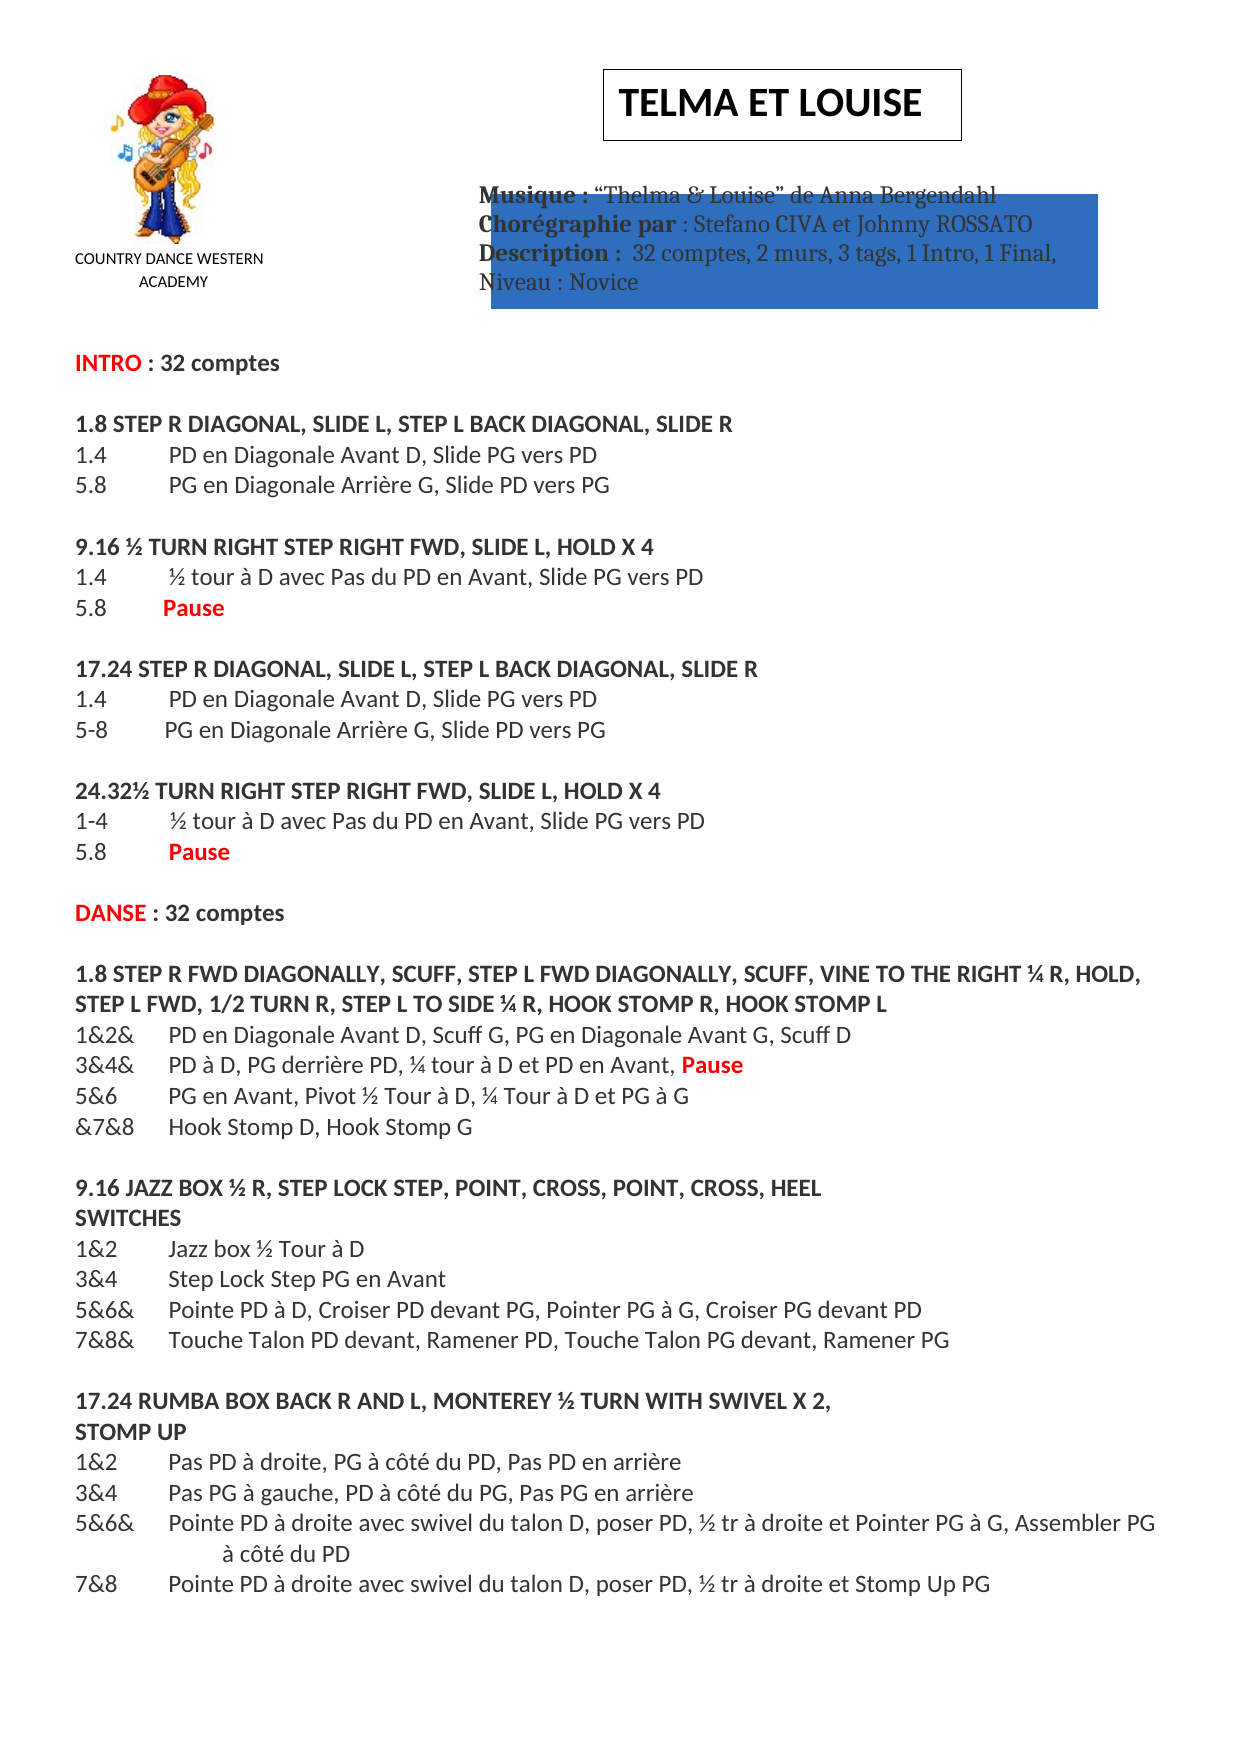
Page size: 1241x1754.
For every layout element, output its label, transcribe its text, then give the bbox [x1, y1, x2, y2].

text 9.16 JAZZ BOX ½ R, STEP LOCK STEP, POINT, CROSS, POINT, CROSS, HEEL SWITCHES 1&2 Jazz box ½ Tour à D 3&4 Step Lock Step PG en Avant 5&6& Pointe PD à D, Croiser PD devant PG, Pointer PG à G, Croiser PG devant PD 7&8& Touche Talon PD devant, Ramener PD, Touche Talon PG devant, Ramener PG [75, 1172, 1165, 1355]
text ACADEMY [75, 272, 1165, 292]
text 17.24 STEP R DIAGONAL, SLIDE L, STEP L BACK DIAGONAL, SLIDE R 1.4 PD en Diagonale Avant D, Slide PG vers PD 5-8 PG en Diagonale Arrière G, Slide PD vers PG [75, 653, 1165, 744]
text 17.24 RUMBA BOX BACK R AND L, MONTEREY ½ TURN WITH SWIVEL X 2, STOMP UP 1&2 Pas PD à droite, PG à côté du PD, Pas PD en arrière 3&4 Pas PG à gauche, PD à côté du PG, Pas PG en arrière 5&6& Pointe PD à droite avec swivel du talon D, poser PD, ½ tr à droite et Pointer PG à G, Assembler PG [75, 1385, 1165, 1538]
text 9.16 ½ TURN RIGHT STEP RIGHT FWD, SLIDE L, HOLD X 4 1.4 ½ tour à D avec Pas du PD en Avant, Slide PG vers PD 5.8 Pause [75, 531, 1165, 622]
text COUNTRY DANCE WESTERN [75, 248, 1165, 268]
picture [111, 75, 215, 244]
text INTRO : 32 comptes [75, 348, 1165, 378]
text DANSE : 32 comptes [75, 897, 1165, 927]
text à côté du PD 7&8 Pointe PD à droite avec swivel du talon D, poser PD, ½ tr à droite et Stomp Up PG [75, 1538, 1165, 1599]
text 24.32½ TURN RIGHT STEP RIGHT FWD, SLIDE L, HOLD X 4 1-4 ½ tour à D avec Pas du PD en Avant, Slide PG vers PD 5.8 Pause [75, 775, 1165, 866]
text 1.8 STEP R FWD DIAGONALLY, SCUFF, STEP L FWD DIAGONALLY, SCUFF, VINE TO THE RIGHT ¼ R, HOLD, STEP L FWD, 1/2 TURN R, STEP L TO SIDE ¼ R, HOOK STOMP R, HOOK STOMP L 1&2& PD en Diagonale Avant D, Scuff G, PG en Diagonale Avant G, Scuff D 3&4& PD à D, PG derrière PD, ¼ tour à D et PD en Avant, Pause 5&6 PG en Avant, Pivot ½ Tour à D, ¼ Tour à D et PG à G &7&8 Hook Stomp D, Hook Stomp G [75, 958, 1165, 1141]
text 1.8 STEP R DIAGONAL, SLIDE L, STEP L BACK DIAGONAL, SLIDE R 1.4 PD en Diagonale Avant D, Slide PG vers PD 5.8 PG en Diagonale Arrière G, Slide PD vers PG [75, 409, 1165, 500]
